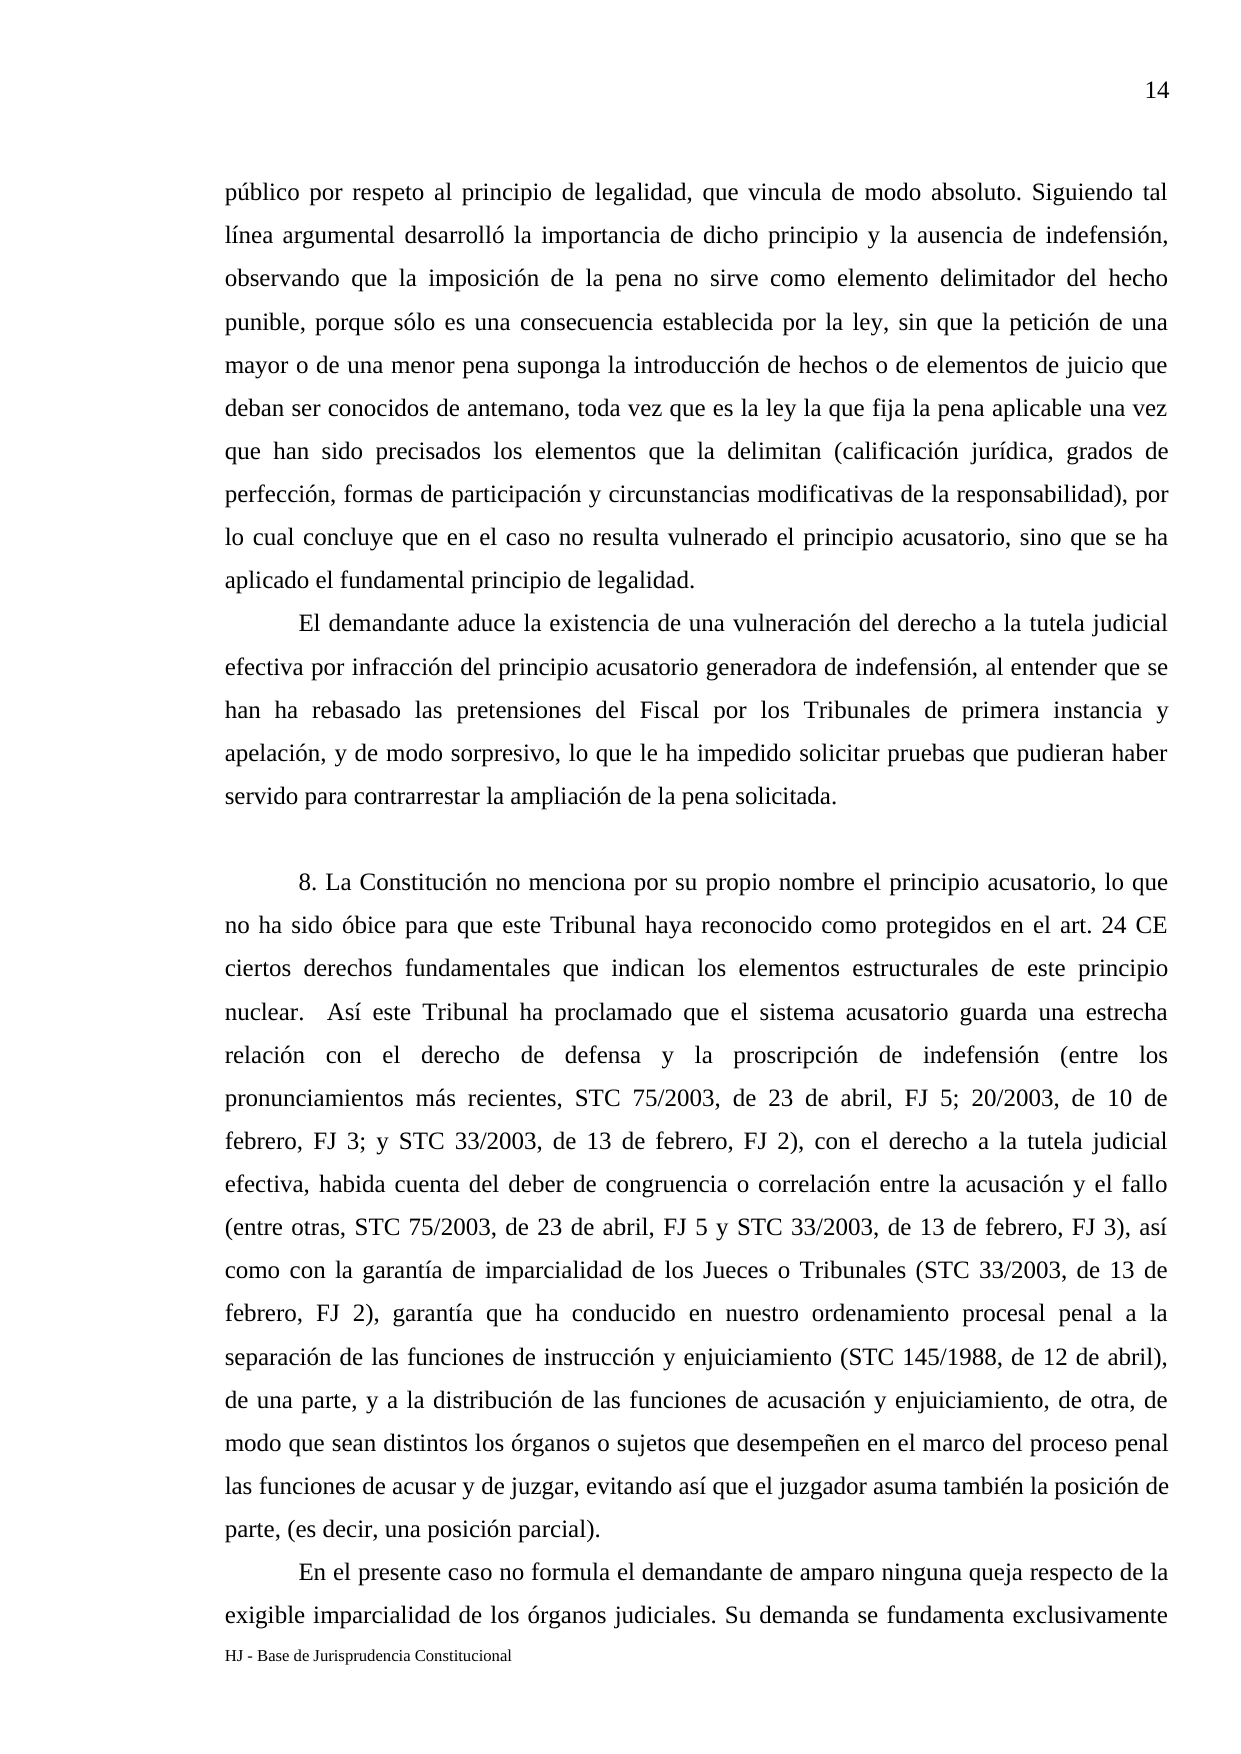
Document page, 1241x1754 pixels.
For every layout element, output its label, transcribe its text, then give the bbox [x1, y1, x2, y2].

text El demandante aduce la existencia de una vulneración del derecho a la tutela judicial efectiva por infracción del principio acusatorio generadora de indefensión, al entender que se han ha rebasado las pretensiones del Fiscal por los Tribunales de primera instancia y apelación, y de modo sorpresivo, lo que le ha impedido solicitar pruebas que pudieran haber servido para contrarrestar la ampliación de la pena solicitada. [224, 608, 1169, 810]
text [224, 177, 1169, 594]
text 8. La Constitución no menciona por su propio nombre el principio acusatorio, lo que no ha sido óbice para que este Tribunal haya reconocido como protegidos en el art. 24 CE ciertos derechos fundamentales que indican los elementos estructurales de este principio nuclear. Así este Tribunal ha proclamado que el sistema acusatorio guarda una estrecha relación con el derecho de defensa y la proscripción de indefensión (entre los pronunciamientos más recientes, STC 75/2003, de 23 de abril, FJ 5; 20/2003, de 10 de febrero, FJ 3; y STC 33/2003, de 13 de febrero, FJ 2), con el derecho a la tutela judicial efectiva, habida cuenta del deber de congruencia o correlación entre la acusación y el fallo (entre otras, STC 75/2003, de 23 de abril, FJ 5 y STC 33/2003, de 13 de febrero, FJ 3), así como con la garantía de imparcialidad de los Jueces o Tribunales (STC 33/2003, de 13 de febrero, FJ 2), garantía que ha conducido en nuestro ordenamiento procesal penal a la separación de las funciones de instrucción y enjuiciamiento (STC 145/1988, de 12 de abril), de una parte, y a la distribución de las funciones de acusación y enjuiciamiento, de otra, de modo que sean distintos los órganos o sujetos que desempeñen en el marco del proceso penal las funciones de acusar y de juzgar, evitando así que el juzgador asuma también la posición de parte, (es decir, una posición parcial). [224, 867, 1169, 1543]
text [224, 1557, 1169, 1629]
